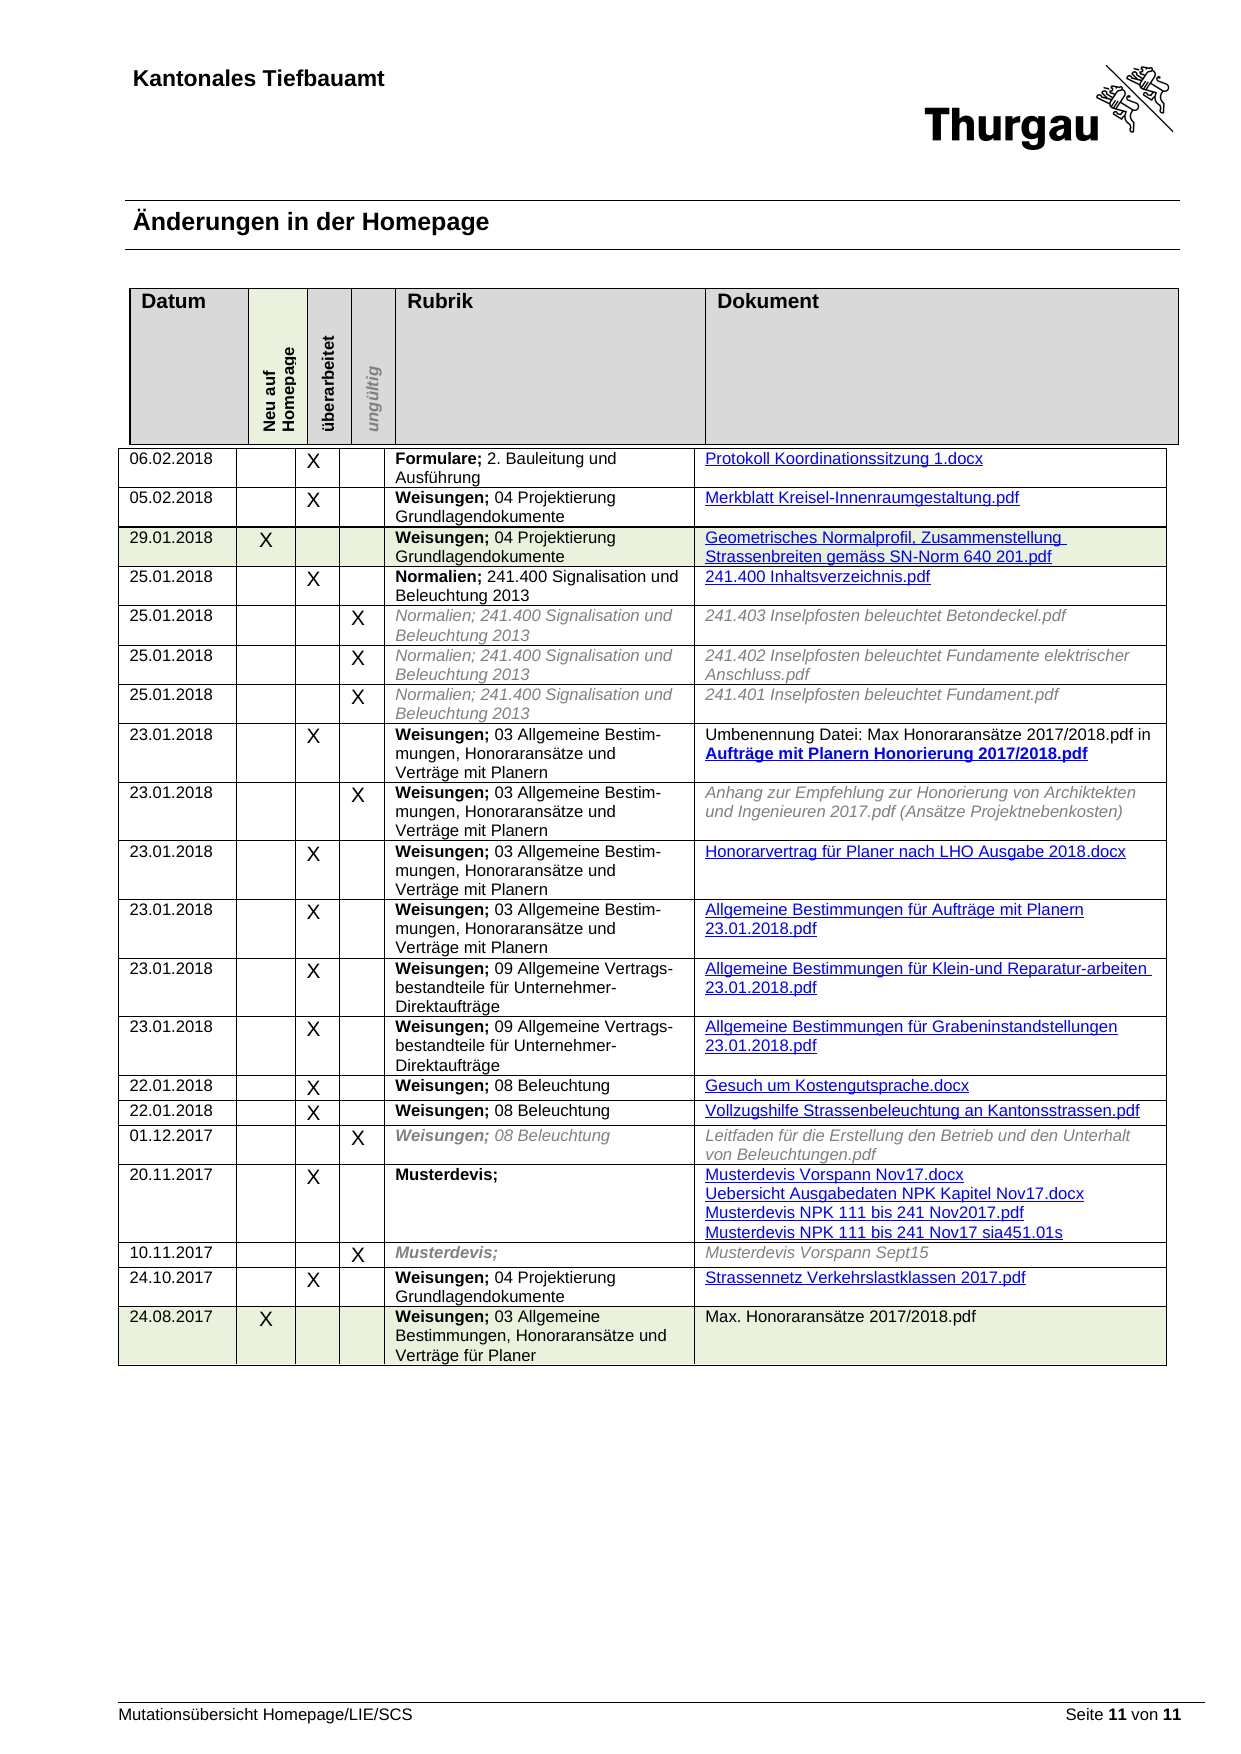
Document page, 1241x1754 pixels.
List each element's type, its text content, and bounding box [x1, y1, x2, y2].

table_cell 23.01.2018 [119, 724, 236, 782]
table_cell [296, 1243, 339, 1267]
table_cell [340, 449, 384, 487]
table_cell [340, 488, 384, 526]
table_cell 24.10.2017 [119, 1268, 236, 1306]
table_cell Weisungen; 08 Beleuchtung [385, 1076, 694, 1099]
table_cell Formulare; 2. Bauleitung und Ausführung [385, 449, 694, 487]
table_cell X [340, 1243, 384, 1267]
table_cell [296, 606, 339, 644]
table_cell 23.01.2018 [119, 1017, 236, 1074]
table_cell X [237, 1307, 295, 1364]
table_cell [340, 1017, 384, 1074]
table_cell Allgemeine Bestimmungen für Klein-und Reparatur-arbeiten 23.01.2018.pdf [695, 959, 1166, 1016]
table_cell Protokoll Koordinationssitzung 1.docx [695, 449, 1166, 487]
table_cell Weisungen; 08 Beleuchtung [385, 1126, 694, 1164]
table_cell Anhang zur Empfehlung zur Honorierung von Archiktekten und Ingenieuren 2017.pdf (Ansätze Projektnebenkosten) [695, 783, 1166, 840]
table_cell [340, 567, 384, 605]
table_cell Weisungen; 08 Beleuchtung [385, 1101, 694, 1124]
table_cell Geometrisches Normalprofil, Zusammenstellung Strassenbreiten gemäss SN-Norm 640 201.pdf [695, 528, 1166, 566]
table_cell [340, 959, 384, 1016]
table_cell 05.02.2018 [119, 488, 236, 526]
table_cell 241.402 Inselpfosten beleuchtet Fundamente elektrischer Anschluss.pdf [695, 646, 1166, 684]
table_cell [340, 1165, 384, 1242]
table_cell Weisungen; 09 Allgemeine Vertrags-bestandteile für Unternehmer-Direktaufträge [385, 959, 694, 1016]
table_cell Allgemeine Bestimmungen für Grabeninstandstellungen 23.01.2018.pdf [695, 1017, 1166, 1074]
table_cell Leitfaden für die Erstellung den Betrieb und den Unterhalt von Beleuchtungen.pdf [695, 1126, 1166, 1164]
table_cell X [340, 646, 384, 684]
table_cell 23.01.2018 [119, 783, 236, 840]
table_cell Max. Honoraransätze 2017/2018.pdf [695, 1307, 1166, 1364]
table_cell Weisungen; 04 Projektierung Grundlagendokumente [385, 488, 694, 526]
table_cell Merkblatt Kreisel-Innenraumgestaltung.pdf [695, 488, 1166, 526]
table_cell [340, 1268, 384, 1306]
table_cell [237, 783, 295, 840]
table_cell 25.01.2018 [119, 606, 236, 644]
table_cell X [296, 1017, 339, 1074]
table_cell Weisungen; 03 Allgemeine Bestimmungen, Honoraransätze und Verträge für Planer [385, 1307, 694, 1364]
table_cell Weisungen; 03 Allgemeine Bestim-mungen, Honoraransätze und Verträge mit Planern [385, 724, 694, 782]
table_cell [237, 1243, 295, 1267]
table_cell Weisungen; 03 Allgemeine Bestim-mungen, Honoraransätze und Verträge mit Planern [385, 783, 694, 840]
table_cell Allgemeine Bestimmungen für Aufträge mit Planern 23.01.2018.pdf [695, 900, 1166, 957]
table_cell X [340, 1126, 384, 1164]
table_cell 10.11.2017 [119, 1243, 236, 1267]
table_cell [340, 1307, 384, 1364]
table_cell 25.01.2018 [119, 567, 236, 605]
table_cell [237, 959, 295, 1016]
table_cell 22.01.2018 [119, 1076, 236, 1099]
table_cell Weisungen; 03 Allgemeine Bestim-mungen, Honoraransätze und Verträge mit Planern [385, 841, 694, 899]
table_cell X [237, 528, 295, 566]
table_cell X [296, 567, 339, 605]
table_cell Vollzugshilfe Strassenbeleuchtung an Kantonsstrassen.pdf [695, 1101, 1166, 1124]
table_cell [296, 528, 339, 566]
table_cell 23.01.2018 [119, 900, 236, 957]
table_cell 22.01.2018 [119, 1101, 236, 1124]
table_cell X [340, 606, 384, 644]
table_cell 29.01.2018 [119, 528, 236, 566]
table_cell X [296, 488, 339, 526]
table_cell [237, 1268, 295, 1306]
table_cell X [296, 1101, 339, 1124]
table_cell [296, 646, 339, 684]
table_cell [340, 724, 384, 782]
table_cell [237, 1165, 295, 1242]
table_cell 25.01.2018 [119, 685, 236, 723]
table_cell [237, 724, 295, 782]
table_cell [237, 841, 295, 899]
table_cell X [296, 1165, 339, 1242]
table_cell Musterdevis; [385, 1165, 694, 1242]
table_cell X [296, 1076, 339, 1099]
table_cell 241.400 Inhaltsverzeichnis.pdf [695, 567, 1166, 605]
table_cell Weisungen; 04 Projektierung Grundlagendokumente [385, 528, 694, 566]
table_cell Musterdevis Vorspann Nov17.docx Uebersicht Ausgabedaten NPK Kapitel Nov17.docx Musterdevis NPK 111 bis 241 Nov2017.pdf Musterdevis NPK 111 bis 241 Nov17 sia451.01s [695, 1165, 1166, 1242]
table_cell X [340, 685, 384, 723]
table_cell [340, 528, 384, 566]
table_cell 24.08.2017 [119, 1307, 236, 1364]
table_cell [237, 646, 295, 684]
table_cell Normalien; 241.400 Signalisation und Beleuchtung 2013 [385, 567, 694, 605]
table_cell [340, 1101, 384, 1124]
table_cell [340, 900, 384, 957]
table_cell [237, 685, 295, 723]
table_cell Honorarvertrag für Planer nach LHO Ausgabe 2018.docx [695, 841, 1166, 899]
table_cell Musterdevis Vorspann Sept15 [695, 1243, 1166, 1267]
table_cell Gesuch um Kostengutsprache.docx [695, 1076, 1166, 1099]
table_cell 06.02.2018 [119, 449, 236, 487]
table_cell X [296, 841, 339, 899]
table_cell [296, 1307, 339, 1364]
table_cell 241.401 Inselpfosten beleuchtet Fundament.pdf [695, 685, 1166, 723]
table_cell Normalien; 241.400 Signalisation und Beleuchtung 2013 [385, 646, 694, 684]
table_cell Weisungen; 03 Allgemeine Bestim-mungen, Honoraransätze und Verträge mit Planern [385, 900, 694, 957]
table_cell [237, 567, 295, 605]
table_cell [237, 1101, 295, 1124]
table_cell [296, 685, 339, 723]
table_cell 23.01.2018 [119, 841, 236, 899]
table_cell X [296, 724, 339, 782]
table_cell [237, 606, 295, 644]
table_cell Weisungen; 09 Allgemeine Vertrags-bestandteile für Unternehmer-Direktaufträge [385, 1017, 694, 1074]
table_cell X [296, 1268, 339, 1306]
table_cell Normalien; 241.400 Signalisation und Beleuchtung 2013 [385, 606, 694, 644]
table_cell 241.403 Inselpfosten beleuchtet Betondeckel.pdf [695, 606, 1166, 644]
table_cell X [296, 449, 339, 487]
table_cell Umbenennung Datei: Max Honoraransätze 2017/2018.pdf in Aufträge mit Planern Honorierung 2017/2018.pdf [695, 724, 1166, 782]
table_cell [237, 900, 295, 957]
table_cell 25.01.2018 [119, 646, 236, 684]
table_cell 01.12.2017 [119, 1126, 236, 1164]
table_cell Weisungen; 04 Projektierung Grundlagendokumente [385, 1268, 694, 1306]
table_cell [340, 841, 384, 899]
table_cell [340, 1076, 384, 1099]
table_cell Normalien; 241.400 Signalisation und Beleuchtung 2013 [385, 685, 694, 723]
table_cell 20.11.2017 [119, 1165, 236, 1242]
table_cell [237, 1017, 295, 1074]
picture [924, 65, 1174, 150]
table_cell [296, 783, 339, 840]
table_cell X [340, 783, 384, 840]
table_cell X [296, 959, 339, 1016]
table_cell [296, 1126, 339, 1164]
table_cell Musterdevis; [385, 1243, 694, 1267]
table_cell [237, 1076, 295, 1099]
table_cell [237, 1126, 295, 1164]
table_cell [237, 488, 295, 526]
table_cell X [296, 900, 339, 957]
table_cell 23.01.2018 [119, 959, 236, 1016]
table_cell Strassennetz Verkehrslastklassen 2017.pdf [695, 1268, 1166, 1306]
table_cell [237, 449, 295, 487]
